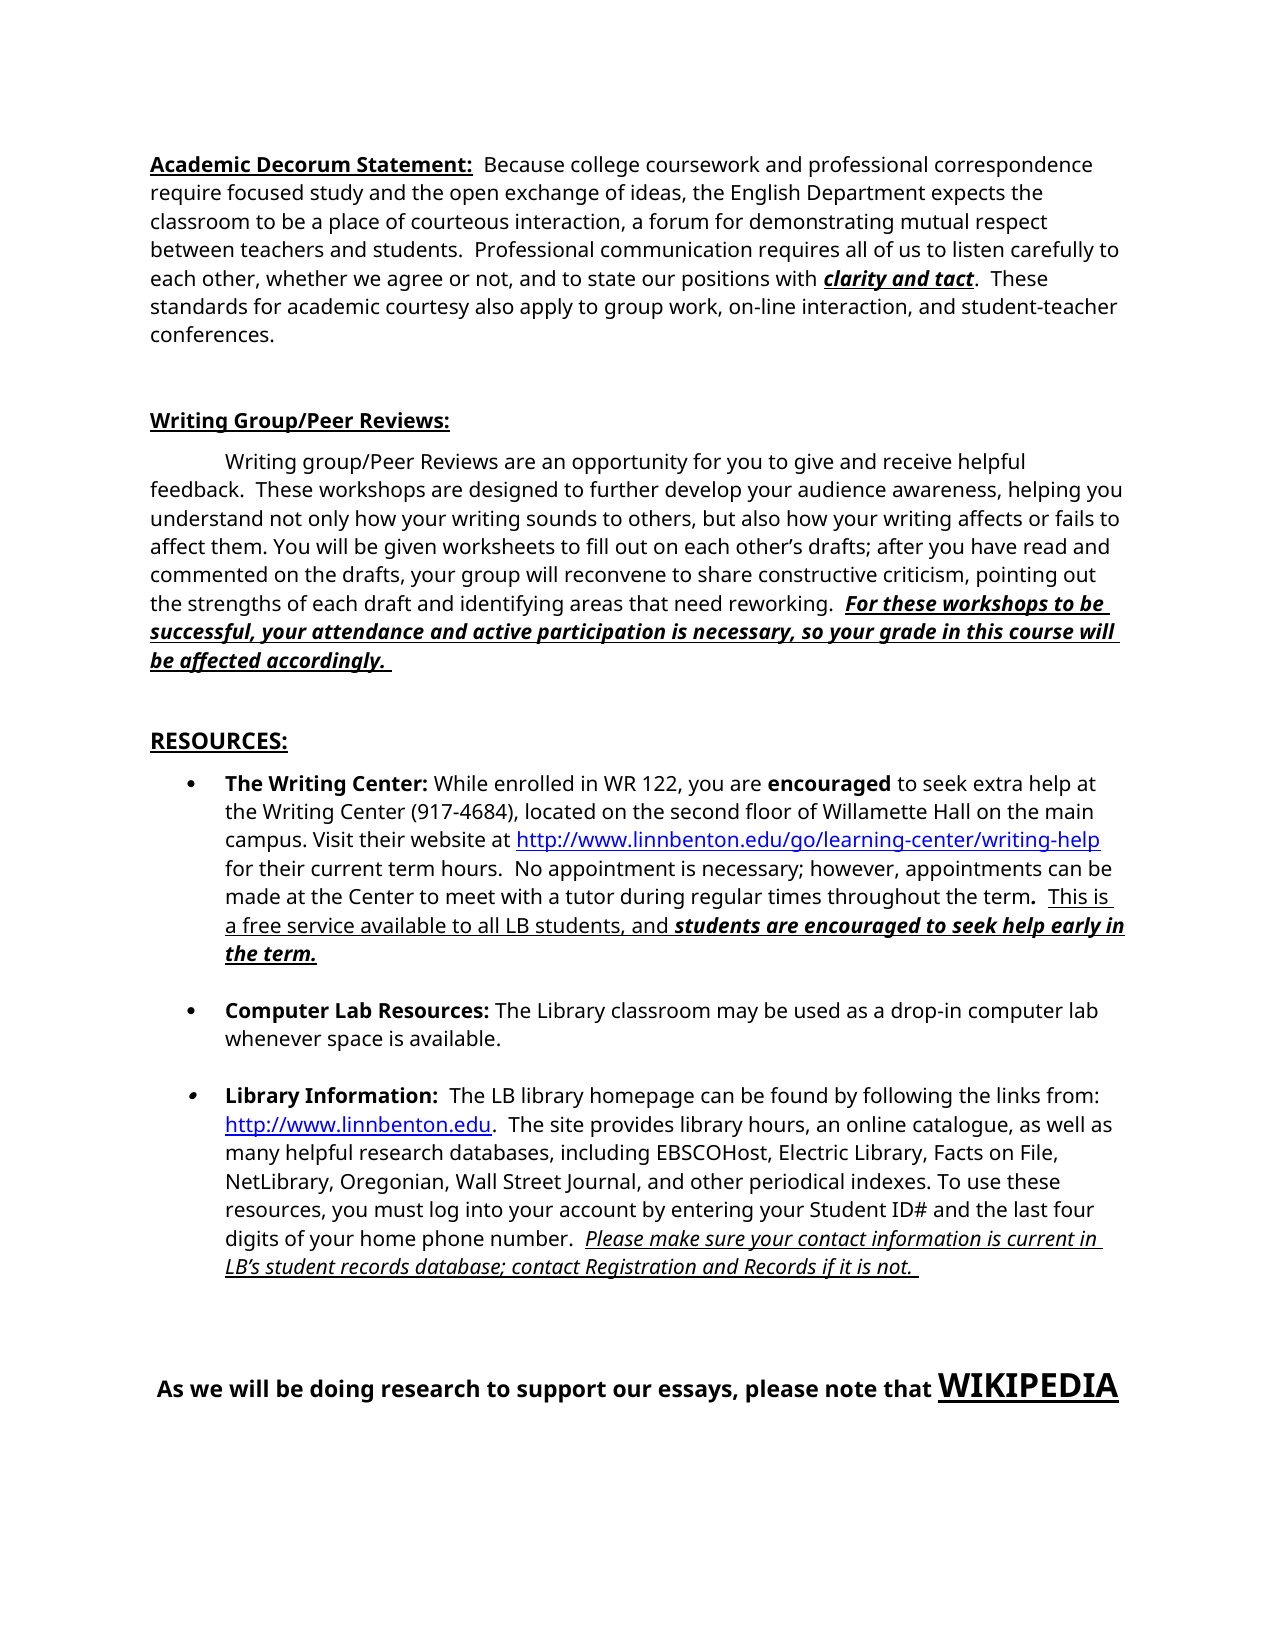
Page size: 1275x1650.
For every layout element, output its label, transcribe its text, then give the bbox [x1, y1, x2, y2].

subtitle Academic Decorum Statement: Because college coursework and professional correspondence require focused study and the open exchange of ideas, the English Department expects the classroom to be a place of courteous interaction, a forum for demonstrating mutual respect between teachers and students. Professional communication requires all of us to listen carefully to each other, whether we agree or not, and to state our positions with clarity and tact. These standards for academic courtesy also apply to group work, on-line interaction, and student-teacher conferences. [150, 150, 1125, 349]
text Writing Group/Peer Reviews: [150, 406, 1125, 434]
list The Writing Center: While enrolled in WR 122, you are encouraged to seek extra help at the Writing Center (917-4684), located on the second floor of Willamette Hall on the main campus. Visit their website at http://www.linnbenton.edu/go/learning-center/writing-help for their current term hours. No appointment is necessary; however, appointments can be made at the Center to meet with a tutor during regular times throughout the term. This is a free service available to all LB students, and students are encouraged to seek help early in the term. [187, 769, 1125, 968]
text RESOURCES: [150, 725, 1125, 756]
list Library Information: The LB library homepage can be found by following the links from: http://www.linnbenton.edu. The site provides library hours, an online catalogue, as well as many helpful research databases, including EBSCOHost, Electric Library, Facts on File, NetLibrary, Oregonian, Wall Street Journal, and other periodical indexes. To use these resources, you must log into your account by entering your Student ID# and the last four digits of your home phone number. Please make sure your contact information is current in LB’s student records database; contact Registration and Records if it is not. [187, 1081, 1125, 1281]
text As we will be doing research to support our essays, please note that WIKIPEDIA [150, 1362, 1125, 1408]
text Writing group/Peer Reviews are an opportunity for you to give and receive helpful feedback. These workshops are designed to further develop your audience awareness, helping you understand not only how your writing sounds to others, but also how your writing affects or fails to affect them. You will be given worksheets to fill out on each other’s drafts; after you have read and commented on the drafts, your group will reconvene to share constructive criticism, pointing out the strengths of each draft and identifying areas that need reworking. For these workshops to be successful, your attendance and active participation is necessary, so your grade in this course will be affected accordingly. [150, 447, 1125, 674]
list Computer Lab Resources: The Library classroom may be used as a drop-in computer lab whenever space is available. [187, 996, 1125, 1053]
